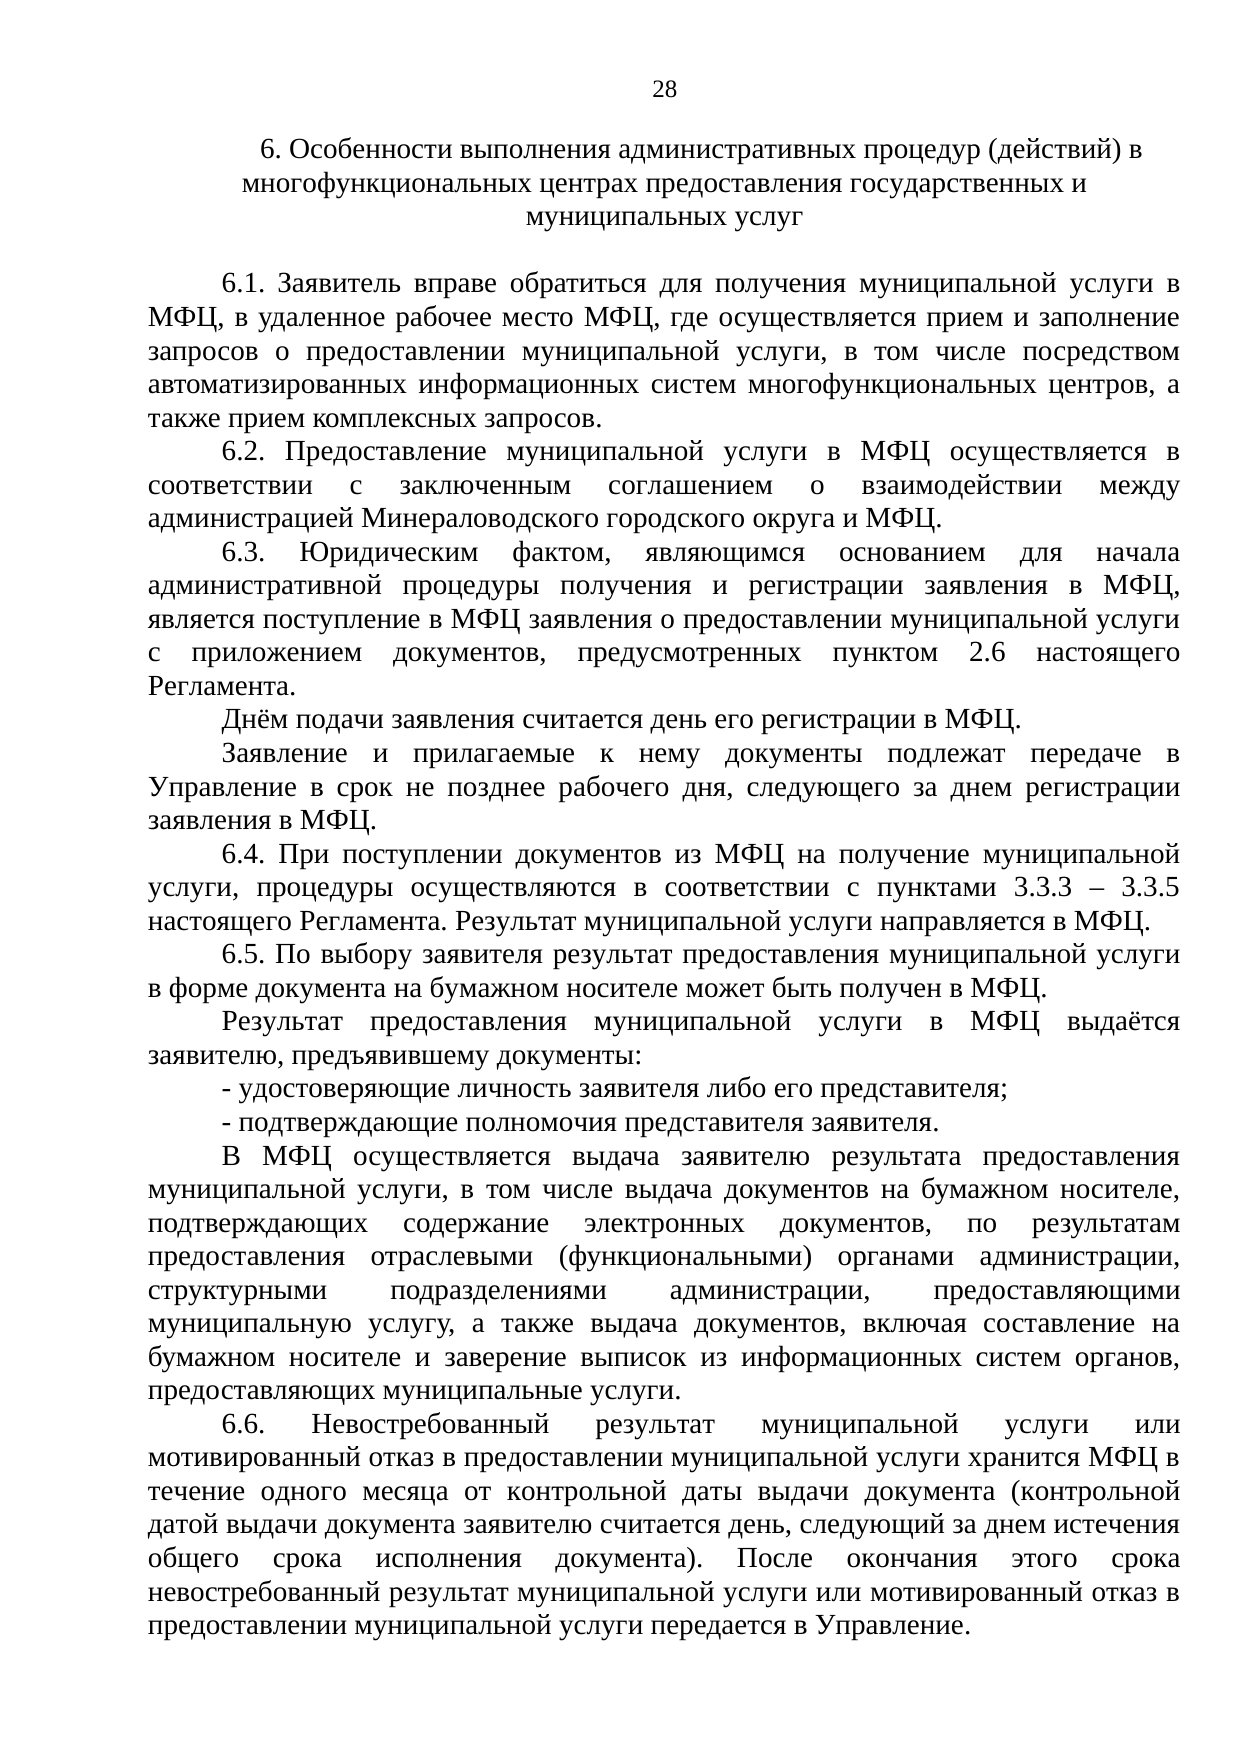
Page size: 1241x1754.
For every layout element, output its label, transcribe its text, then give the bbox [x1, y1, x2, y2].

text В МФЦ осуществляется выдача заявителю результата предоставления муниципальной услуги, в том числе выдача документов на бумажном носителе, подтверждающих содержание электронных документов, по результатам предоставления отраслевыми (функциональными) органами администрации, структурными подразделениями администрации, предоставляющими муниципальную услугу, а также выдача документов, включая составление на бумажном носителе и заверение выписок из информационных систем органов, предоставляющих муниципальные услуги. [148, 1138, 1181, 1406]
text 6.3. Юридическим фактом, являющимся основанием для начала административной процедуры получения и регистрации заявления в МФЦ, является поступление в МФЦ заявления о предоставлении муниципальной услуги с приложением документов, предусмотренных пунктом 2.6 настоящего Регламента. [148, 534, 1181, 702]
text Результат предоставления муниципальной услуги в МФЦ выдаётся заявителю, предъявившему документы: [148, 1003, 1181, 1071]
text 6.5. По выбору заявителя результат предоставления муниципальной услуги в форме документа на бумажном носителе может быть получен в МФЦ. [148, 936, 1181, 1003]
text 6.6. Невостребованный результат муниципальной услуги или мотивированный отказ в предоставлении муниципальной услуги хранится МФЦ в течение одного месяца от контрольной даты выдачи документа (контрольной датой выдачи документа заявителю считается день, следующий за днем истечения общего срока исполнения документа). После окончания этого срока невостребованный результат муниципальной услуги или мотивированный отказ в предоставлении муниципальной услуги передается в Управление. [148, 1406, 1181, 1641]
text 6.1. Заявитель вправе обратиться для получения муниципальной услуги в МФЦ, в удаленное рабочее место МФЦ, где осуществляется прием и заполнение запросов о предоставлении муниципальной услуги, в том числе посредством автоматизированных информационных систем многофункциональных центров, а также прием комплексных запросов. [148, 266, 1181, 433]
text - подтверждающие полномочия представителя заявителя. [148, 1104, 1181, 1138]
text 6. Особенности выполнения административных процедур (действий) в многофункциональных центрах предоставления государственных и муниципальных услуг [148, 131, 1181, 232]
text - удостоверяющие личность заявителя либо его представителя; [148, 1071, 1181, 1104]
text Заявление и прилагаемые к нему документы подлежат передаче в Управление в срок не позднее рабочего дня, следующего за днем регистрации заявления в МФЦ. [148, 735, 1181, 836]
text 6.4. При поступлении документов из МФЦ на получение муниципальной услуги, процедуры осуществляются в соответствии с пунктами 3.3.3 – 3.3.5 настоящего Регламента. Результат муниципальной услуги направляется в МФЦ. [148, 836, 1181, 936]
text Днём подачи заявления считается день его регистрации в МФЦ. [148, 702, 1181, 735]
text 6.2. Предоставление муниципальной услуги в МФЦ осуществляется в соответствии с заключенным соглашением о взаимодействии между администрацией Минераловодского городского округа и МФЦ. [148, 433, 1181, 534]
